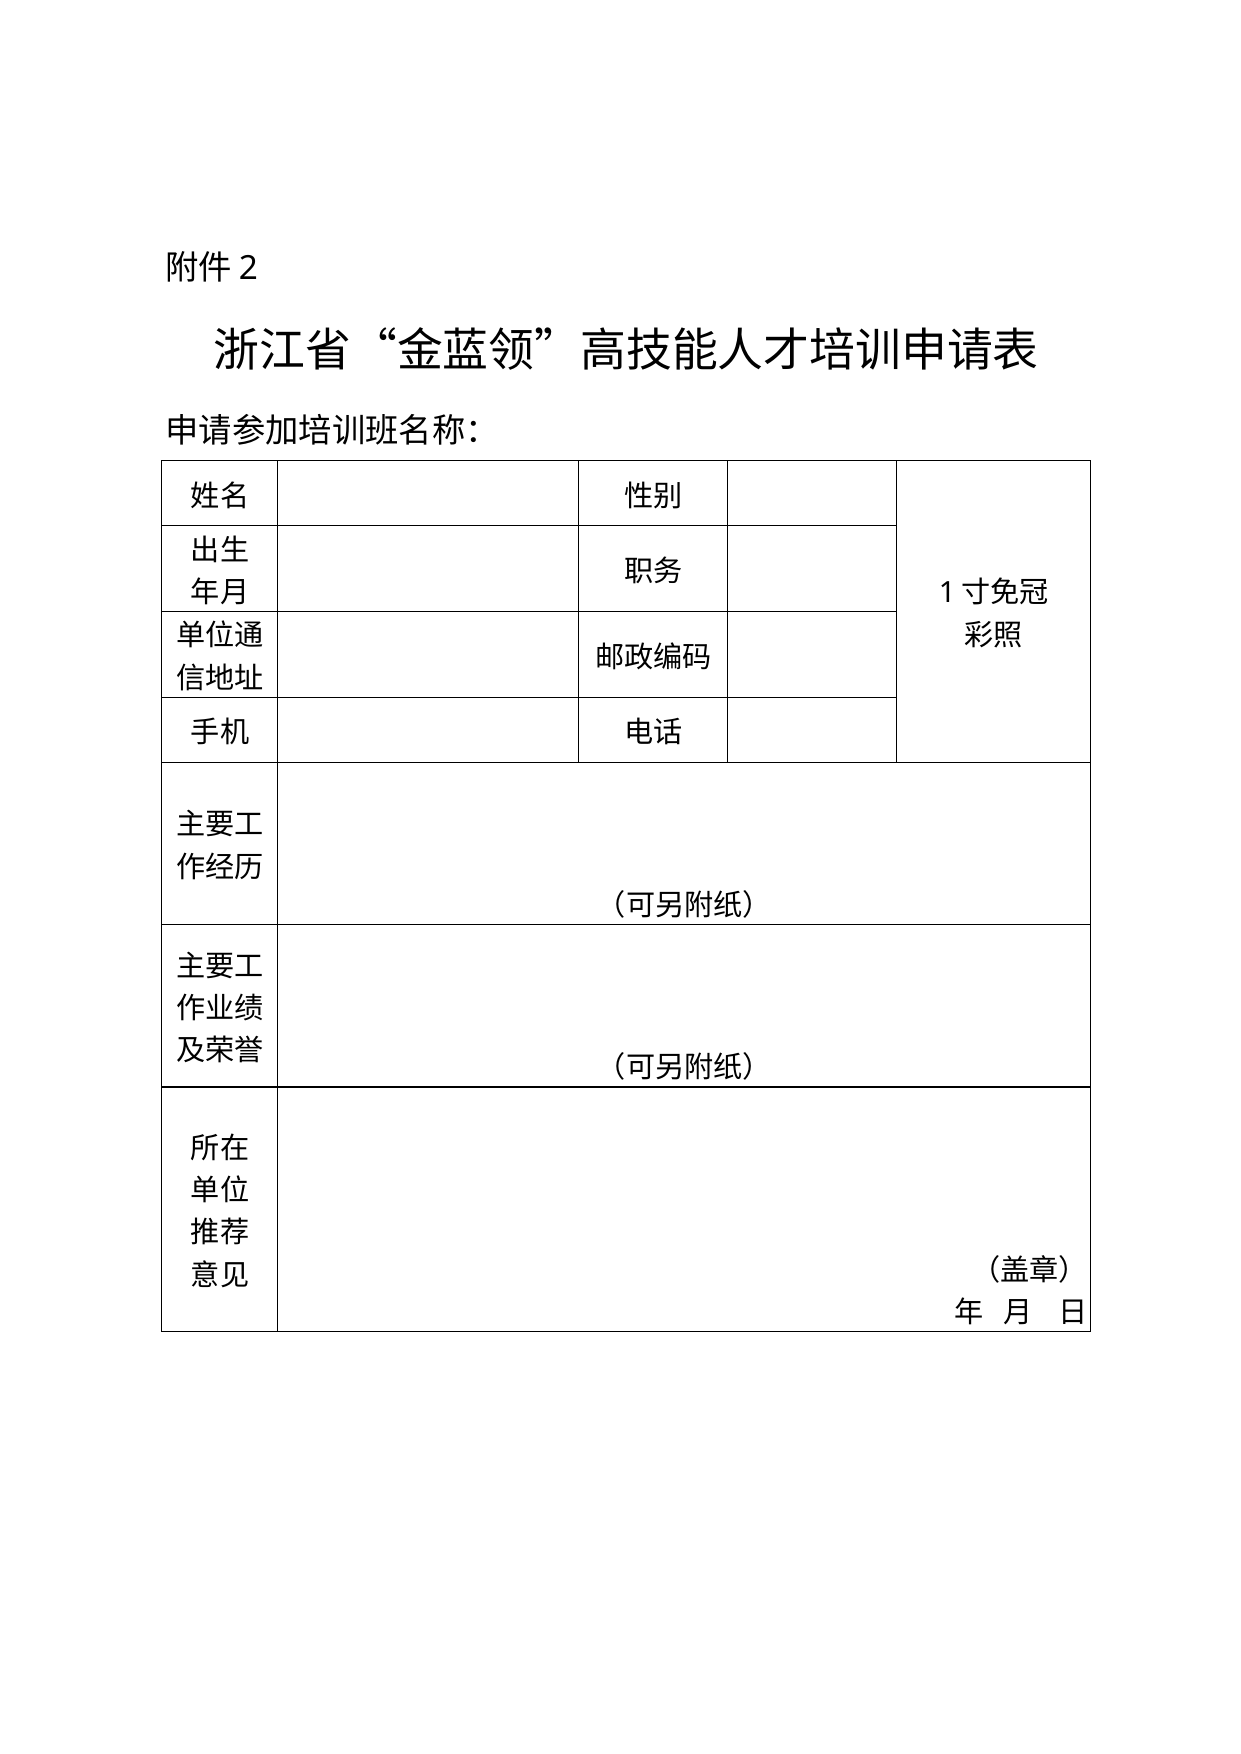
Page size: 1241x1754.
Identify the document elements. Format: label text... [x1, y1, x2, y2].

table_cell （盖章） 年 月 日 [278, 1088, 1090, 1331]
table_cell 职务 [579, 526, 727, 611]
table_header [728, 461, 896, 525]
table_cell [278, 526, 578, 611]
table_cell 主要工作经历 [162, 763, 277, 924]
table_cell （可另附纸） [278, 925, 1090, 1086]
text 附件2 [165, 233, 1022, 298]
table_header [278, 461, 578, 525]
table_cell [728, 698, 896, 762]
table_header 1寸免冠 彩照 [897, 461, 1090, 762]
table_cell [278, 698, 578, 762]
table_cell [728, 612, 896, 697]
table_cell 单位通信地址 [162, 612, 277, 697]
table_cell 出生 年月 [162, 526, 277, 611]
table_cell 电话 [579, 698, 727, 762]
text 浙江省“金蓝领”高技能人才培训申请表 [165, 298, 1087, 395]
table_cell 所在 单位 推荐 意见 [162, 1088, 277, 1331]
table_cell [278, 612, 578, 697]
table_cell [728, 526, 896, 611]
table_cell 主要工作业绩及荣誉 [162, 925, 277, 1086]
table_cell 邮政编码 [579, 612, 727, 697]
table_cell 手机 [162, 698, 277, 762]
table_header 性别 [579, 461, 727, 525]
table_cell （可另附纸） [278, 763, 1090, 924]
text 申请参加培训班名称： [165, 395, 1087, 460]
table_header 姓名 [162, 461, 277, 525]
